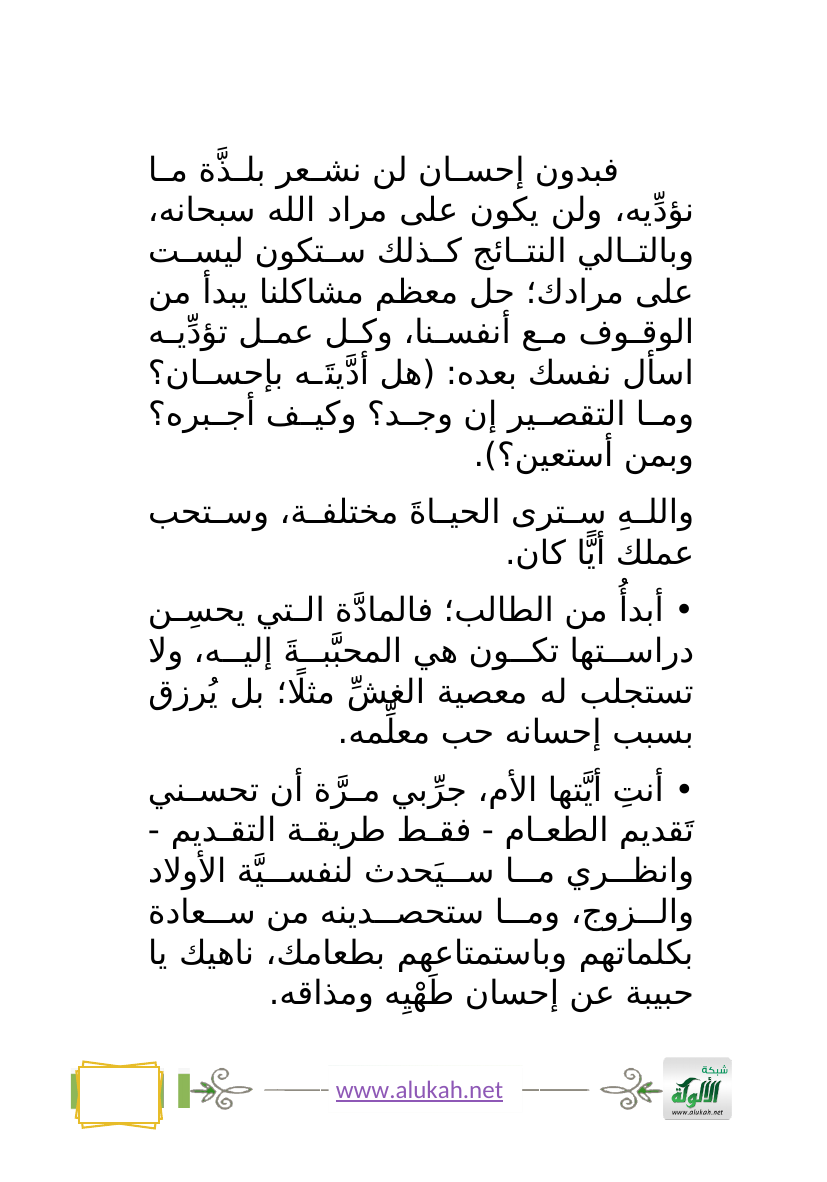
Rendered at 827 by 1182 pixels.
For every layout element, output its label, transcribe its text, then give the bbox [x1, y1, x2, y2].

text • أنتِ أيَّتها الأم، جرِّبي مرَّة أن تحسني تَقديم الطعام - فقط طريقة التقديم - وانظري ما سيَحدث لنفسيَّة الأولاد والزوج، وما ستحصدينه من سعادة بكلماتهم وباستمتاعهم بطعامك، ناهيك يا حبيبة عن إحسان طَهْيِه ومذاقه. [148, 770, 694, 1013]
picture [70, 1055, 752, 1132]
text واللهِ سترى الحياةَ مختلفة، وستحب عملك أيًّا كان. [148, 492, 694, 572]
text فبدون إحسان لن نشعر بلذَّة ما نؤدِّيه، ولن يكون على مراد الله سبحانه، وبالتالي النتائج كذلك ستكون ليست على مرادك؛ حل معظم مشاكلنا يبدأ من الوقوف مع أنفسنا، وكل عمل تؤدِّيه اسأل نفسك بعده: (هل أدَّيتَه بإحسان؟ وما التقصير إن وجد؟ وكيف أجبره؟ وبمن أستعين؟). [148, 150, 694, 474]
text • أبدأُ من الطالب؛ فالمادَّة التي يحسِن دراستها تكون هي المحبَّبةَ إليه، ولا تستجلب له معصية الغشِّ مثلًا؛ بل يُرزق بسبب إحسانه حب معلِّمه. [148, 591, 694, 752]
